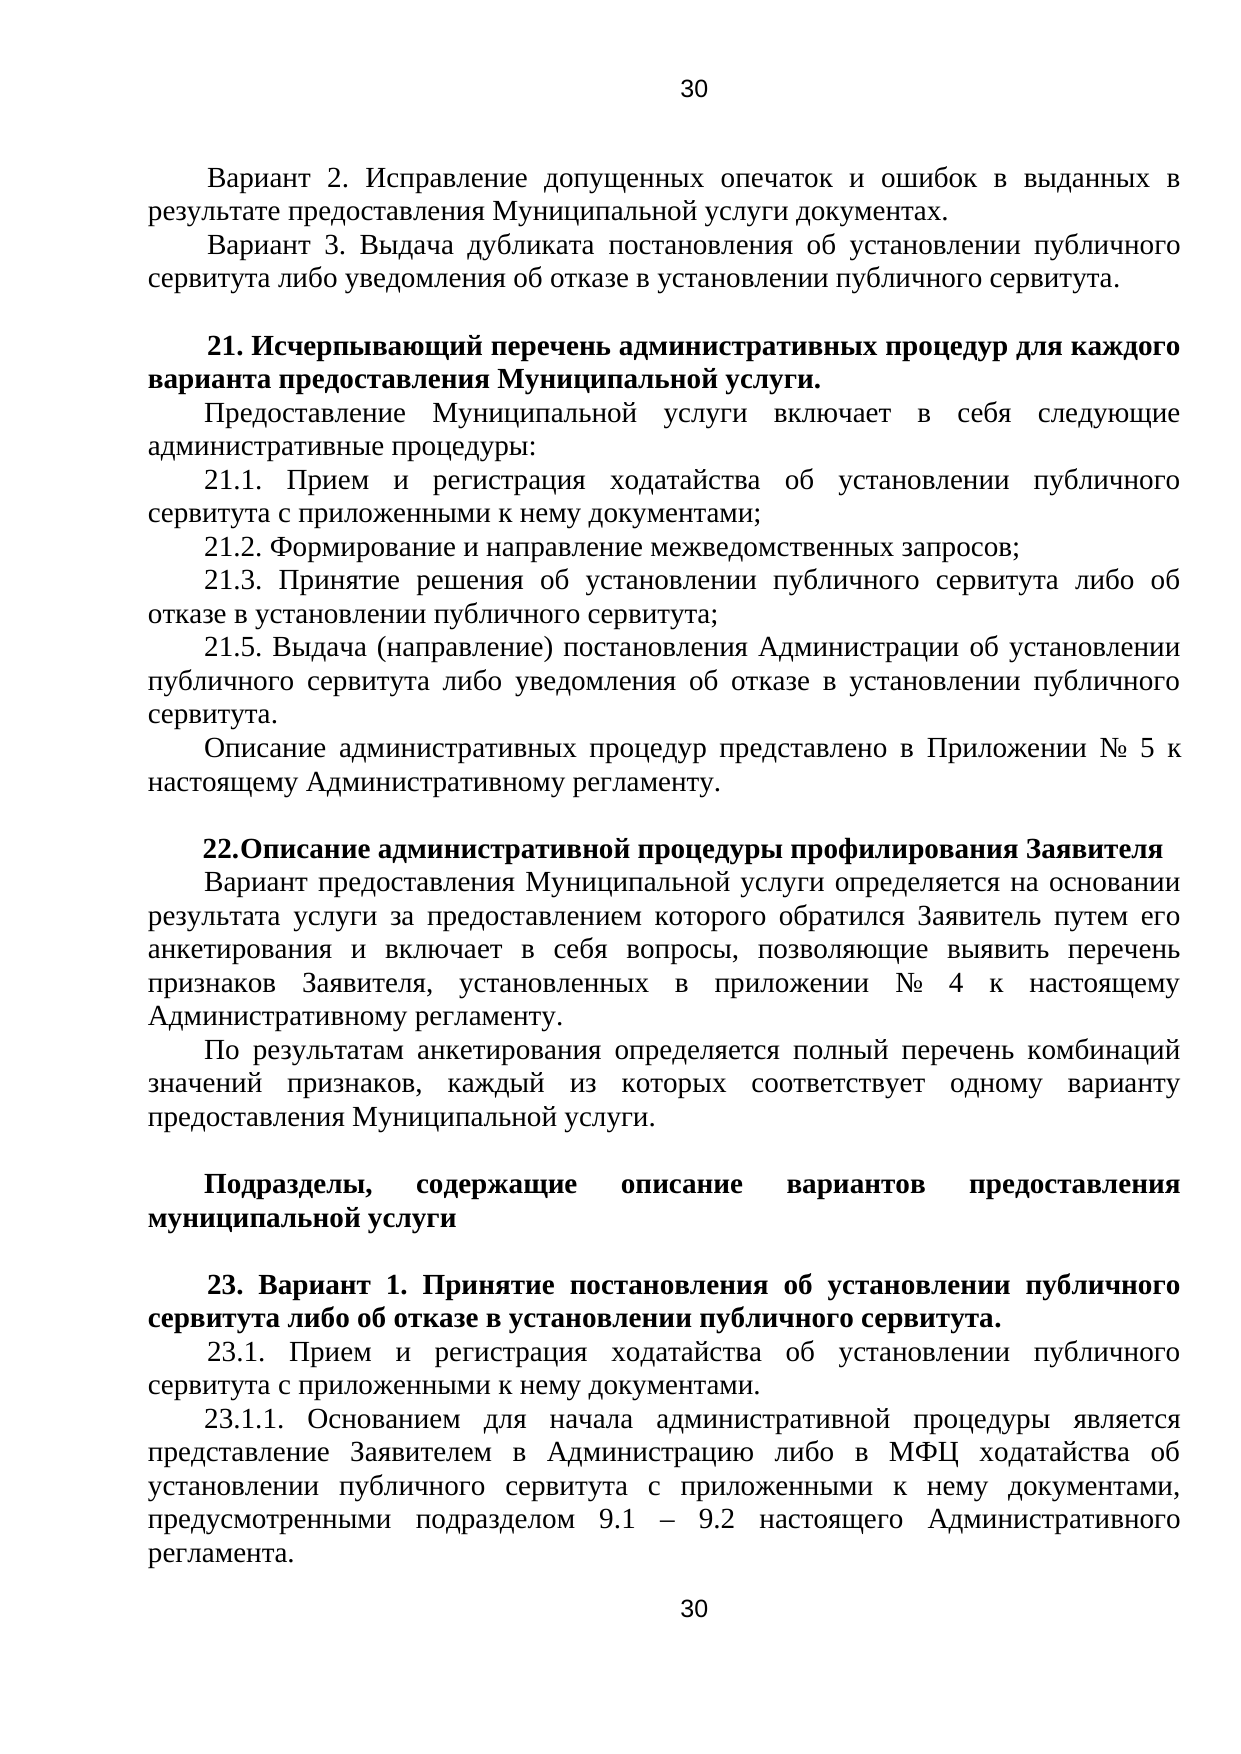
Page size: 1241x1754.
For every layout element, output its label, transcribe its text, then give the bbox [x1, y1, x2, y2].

title 23.1. Прием и регистрация ходатайства об установлении публичного сервитута с приложенными к нему документами. [148, 1334, 1181, 1401]
text Вариант 3. Выдача дубликата постановления об установлении публичного сервитута либо уведомления об отказе в установлении публичного сервитута. [148, 227, 1181, 294]
text 23.1.1. Основанием для начала административной процедуры является представление Заявителем в Администрацию либо в МФЦ ходатайства об установлении публичного сервитута с приложенными к нему документами, предусмотренными подразделом 9.1 – 9.2 настоящего Административного регламента. [148, 1401, 1181, 1569]
text Вариант 2. Исправление допущенных опечаток и ошибок в выданных в результате предоставления Муниципальной услуги документах. [148, 160, 1181, 227]
text Предоставление Муниципальной услуги включает в себя следующие административные процедуры: [148, 395, 1181, 462]
list Описание административной процедуры профилирования Заявителя [185, 831, 1181, 864]
title 21. Исчерпывающий перечень административных процедур для каждого варианта предоставления Муниципальной услуги. [148, 328, 1181, 395]
text Описание административных процедур представлено в Приложении № 5 к настоящему Административному регламенту. [148, 730, 1181, 797]
text Подразделы, содержащие описание вариантов предоставления муниципальной услуги [148, 1166, 1181, 1233]
text 21.5. Выдача (направление) постановления Администрации об установлении публичного сервитута либо уведомления об отказе в установлении публичного сервитута. [148, 629, 1181, 730]
text 21.3. Принятие решения об установлении публичного сервитута либо об отказе в установлении публичного сервитута; [148, 562, 1181, 629]
text 23. Вариант 1. Принятие постановления об установлении публичного сервитута либо об отказе в установлении публичного сервитута. [148, 1267, 1181, 1334]
text 21.2. Формирование и направление межведомственных запросов; [148, 529, 1181, 562]
text Вариант предоставления Муниципальной услуги определяется на основании результата услуги за предоставлением которого обратился Заявитель путем его анкетирования и включает в себя вопросы, позволяющие выявить перечень признаков Заявителя, установленных в приложении № 4 к настоящему Административному регламенту. [148, 864, 1181, 1032]
text 21.1. Прием и регистрация ходатайства об установлении публичного сервитута с приложенными к нему документами; [148, 462, 1181, 529]
text По результатам анкетирования определяется полный перечень комбинаций значений признаков, каждый из которых соответствует одному варианту предоставления Муниципальной услуги. [148, 1032, 1181, 1133]
